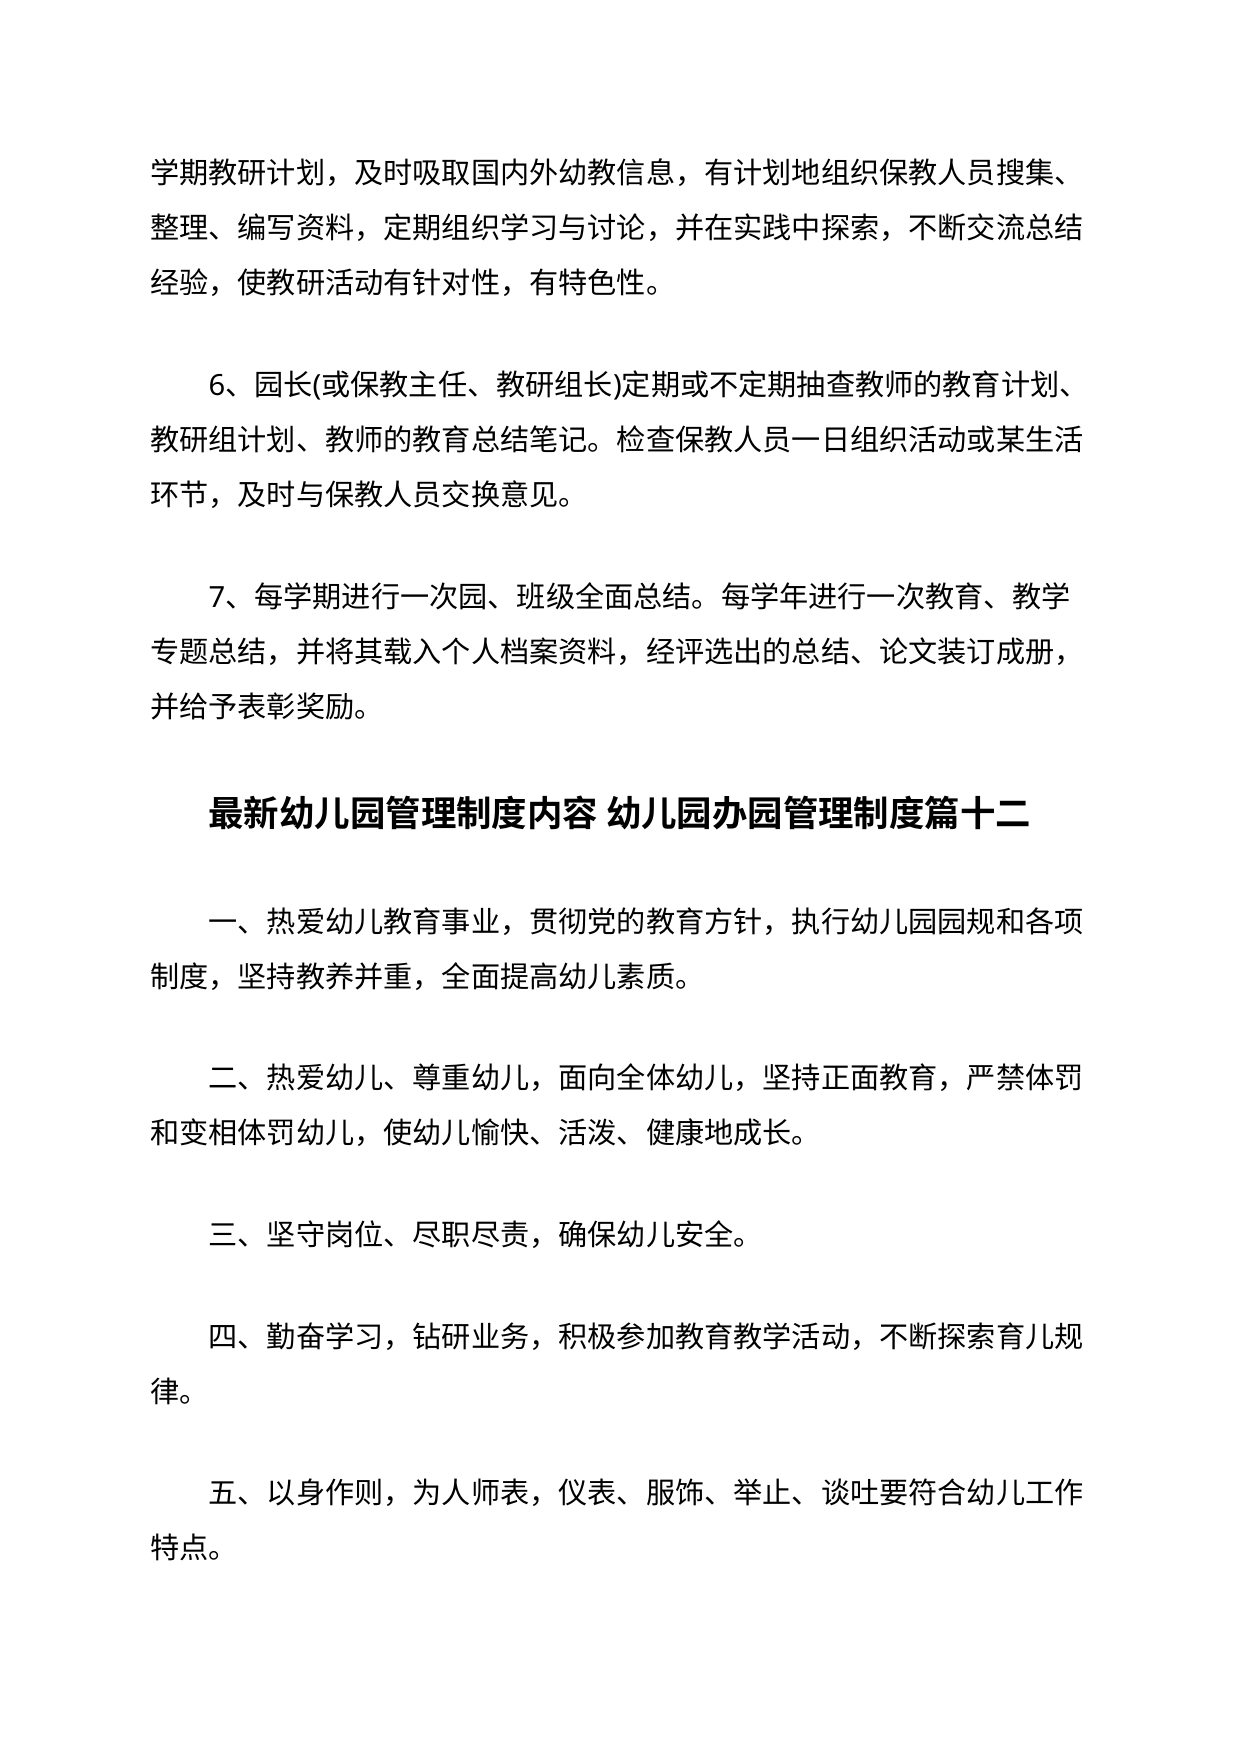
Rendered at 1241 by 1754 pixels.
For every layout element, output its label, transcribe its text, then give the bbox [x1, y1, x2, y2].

text 五、以身作则，为人师表，仪表、服饰、举止、谈吐要符合幼儿工作特点。 [150, 1470, 1090, 1567]
text 二、热爱幼儿、尊重幼儿，面向全体幼儿，坚持正面教育，严禁体罚和变相体罚幼儿，使幼儿愉快、活泼、健康地成长。 [150, 1055, 1090, 1152]
text 6、园长(或保教主任、教研组长)定期或不定期抽查教师的教育计划、教研组计划、教师的教育总结笔记。检查保教人员一日组织活动或某生活环节，及时与保教人员交换意见。 [150, 362, 1090, 514]
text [150, 150, 1090, 302]
text 7、每学期进行一次园、班级全面总结。每学年进行一次教育、教学专题总结，并将其载入个人档案资料，经评选出的总结、论文装订成册，并给予表彰奖励。 [150, 573, 1090, 725]
text 一、热爱幼儿教育事业，贯彻党的教育方针，执行幼儿园园规和各项制度，坚持教养并重，全面提高幼儿素质。 [150, 898, 1090, 996]
text 三、坚守岗位、尽职尽责，确保幼儿安全。 [150, 1212, 1090, 1254]
text 四、勤奋学习，钻研业务，积极参加教育教学活动，不断探索育儿规律。 [150, 1313, 1090, 1411]
text 最新幼儿园管理制度内容 幼儿园办园管理制度篇十二 [150, 785, 1090, 836]
